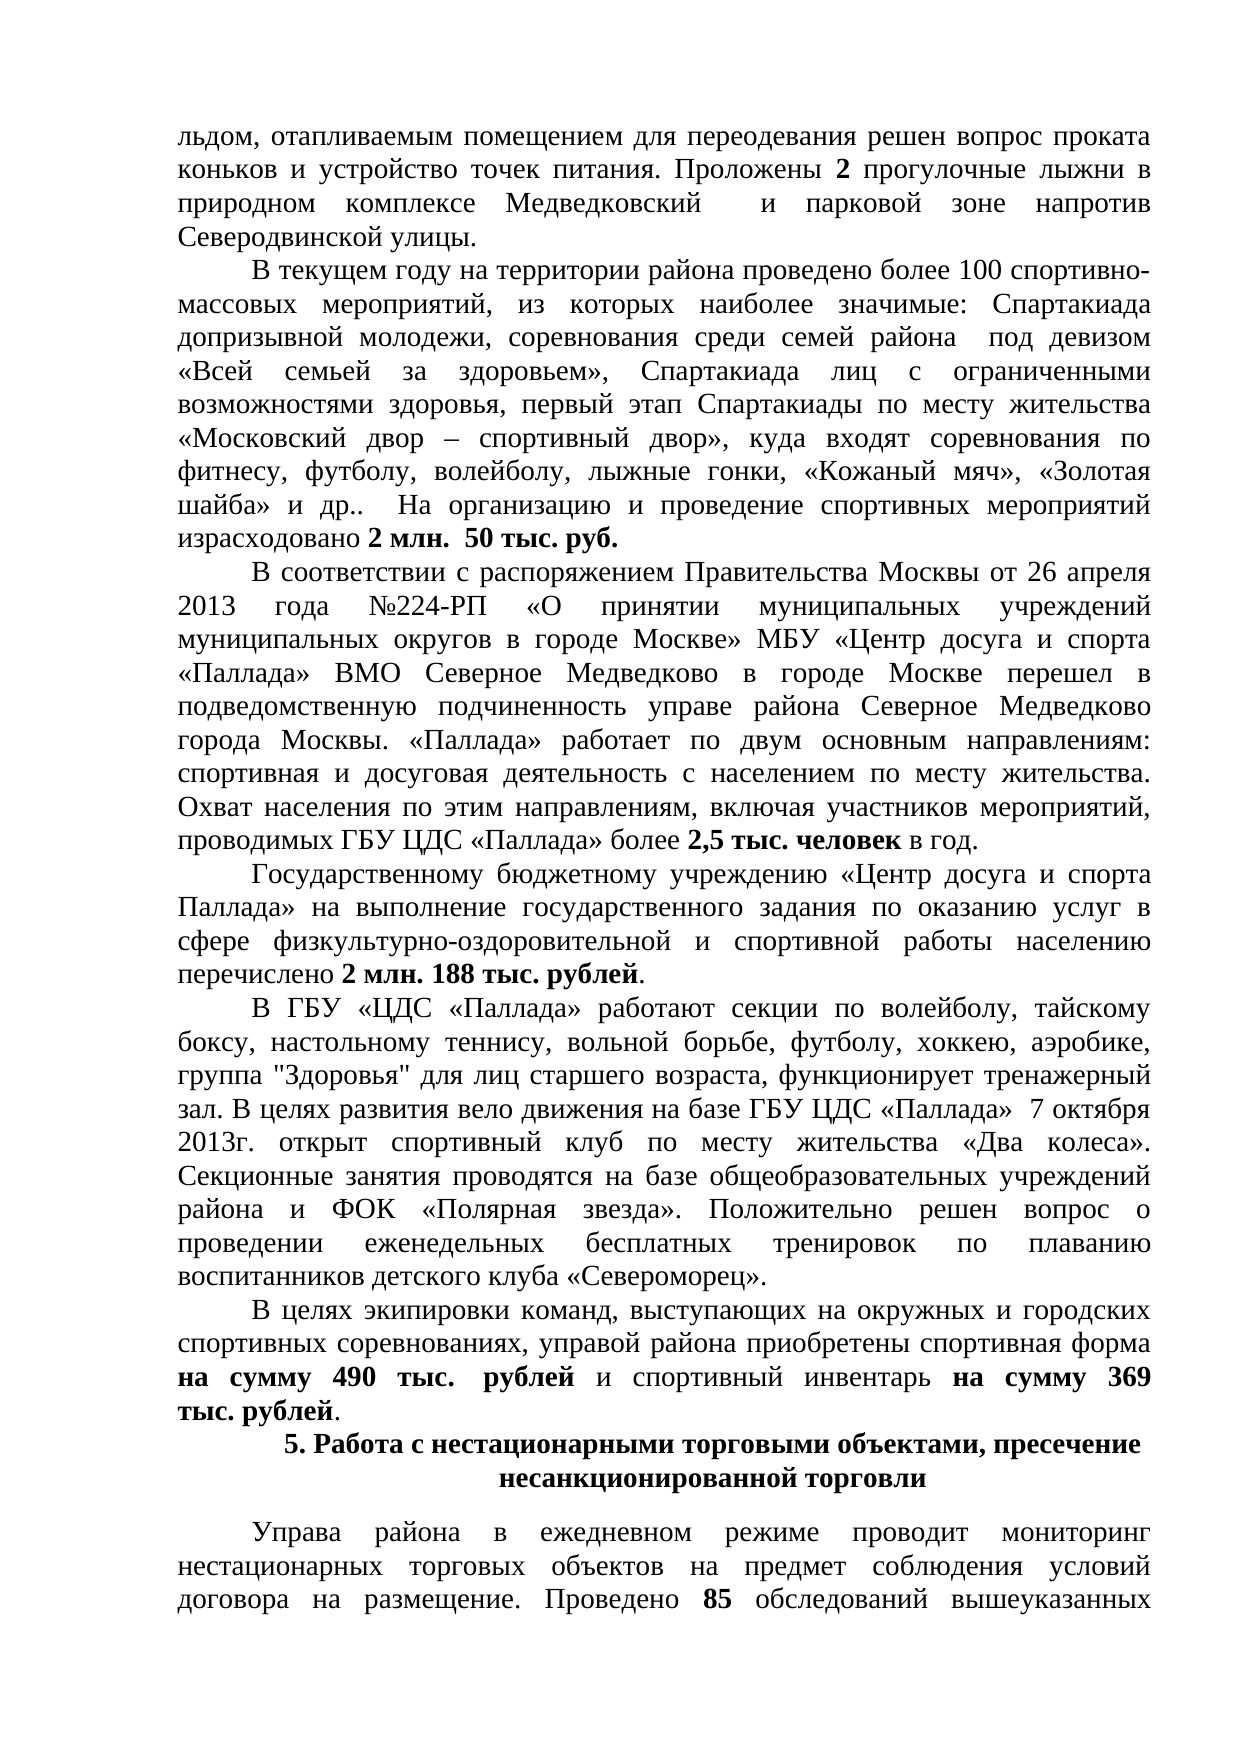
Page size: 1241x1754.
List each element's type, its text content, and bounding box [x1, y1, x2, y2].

text В целях экипировки команд, выступающих на окружных и городских спортивных соревнованиях, управой района приобретены спортивная форма на сумму 490 тыс. рублей и спортивный инвентарь на сумму 369 тыс. рублей. [177, 1292, 1152, 1426]
text Государственному бюджетному учреждению «Центр досуга и спорта Паллада» на выполнение государственного задания по оказанию услуг в сфере физкультурно-оздоровительной и спортивной работы населению перечислено 2 млн. 188 тыс. рублей. [177, 856, 1152, 990]
list 5. Работа с нестационарными торговыми объектами, пресечение несанкционированной торговли [274, 1426, 1152, 1493]
text В соответствии с распоряжением Правительства Москвы от 26 апреля 2013 года №224-РП «О принятии муниципальных учреждений муниципальных округов в городе Москве» МБУ «Центр досуга и спорта «Паллада» ВМО Северное Медведково в городе Москве перешел в подведомственную подчиненность управе района Северное Медведково города Москвы. «Паллада» работает по двум основным направлениям: спортивная и досуговая деятельность с населением по месту жительства. Охват населения по этим направлениям, включая участников мероприятий, проводимых ГБУ ЦДС «Паллада» более 2,5 тыс. человек в год. [177, 554, 1152, 856]
text В текущем году на территории района проведено более 100 спортивно-массовых мероприятий, из которых наиболее значимые: Спартакиада допризывной молодежи, соревнования среди семей района под девизом «Всей семьей за здоровьем», Спартакиада лиц с ограниченными возможностями здоровья, первый этап Спартакиады по месту жительства «Московский двор – спортивный двор», куда входят соревнования по фитнесу, футболу, волейболу, лыжные гонки, «Кожаный мяч», «Золотая шайба» и др.. На организацию и проведение спортивных мероприятий израсходовано 2 млн. 50 тыс. руб. [177, 252, 1152, 554]
text В ГБУ «ЦДС «Паллада» работают секции по волейболу, тайскому боксу, настольному теннису, вольной борьбе, футболу, хоккею, аэробике, группа "Здоровья" для лиц старшего возраста, функционирует тренажерный зал. В целях развития вело движения на базе ГБУ ЦДС «Паллада» 7 октября 2013г. открыт спортивный клуб по месту жительства «Два колеса». Секционные занятия проводятся на базе общеобразовательных учреждений района и ФОК «Полярная звезда». Положительно решен вопрос о проведении еженедельных бесплатных тренировок по плаванию воспитанников детского клуба «Североморец». [177, 990, 1152, 1292]
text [177, 118, 1152, 252]
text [177, 1514, 1152, 1615]
